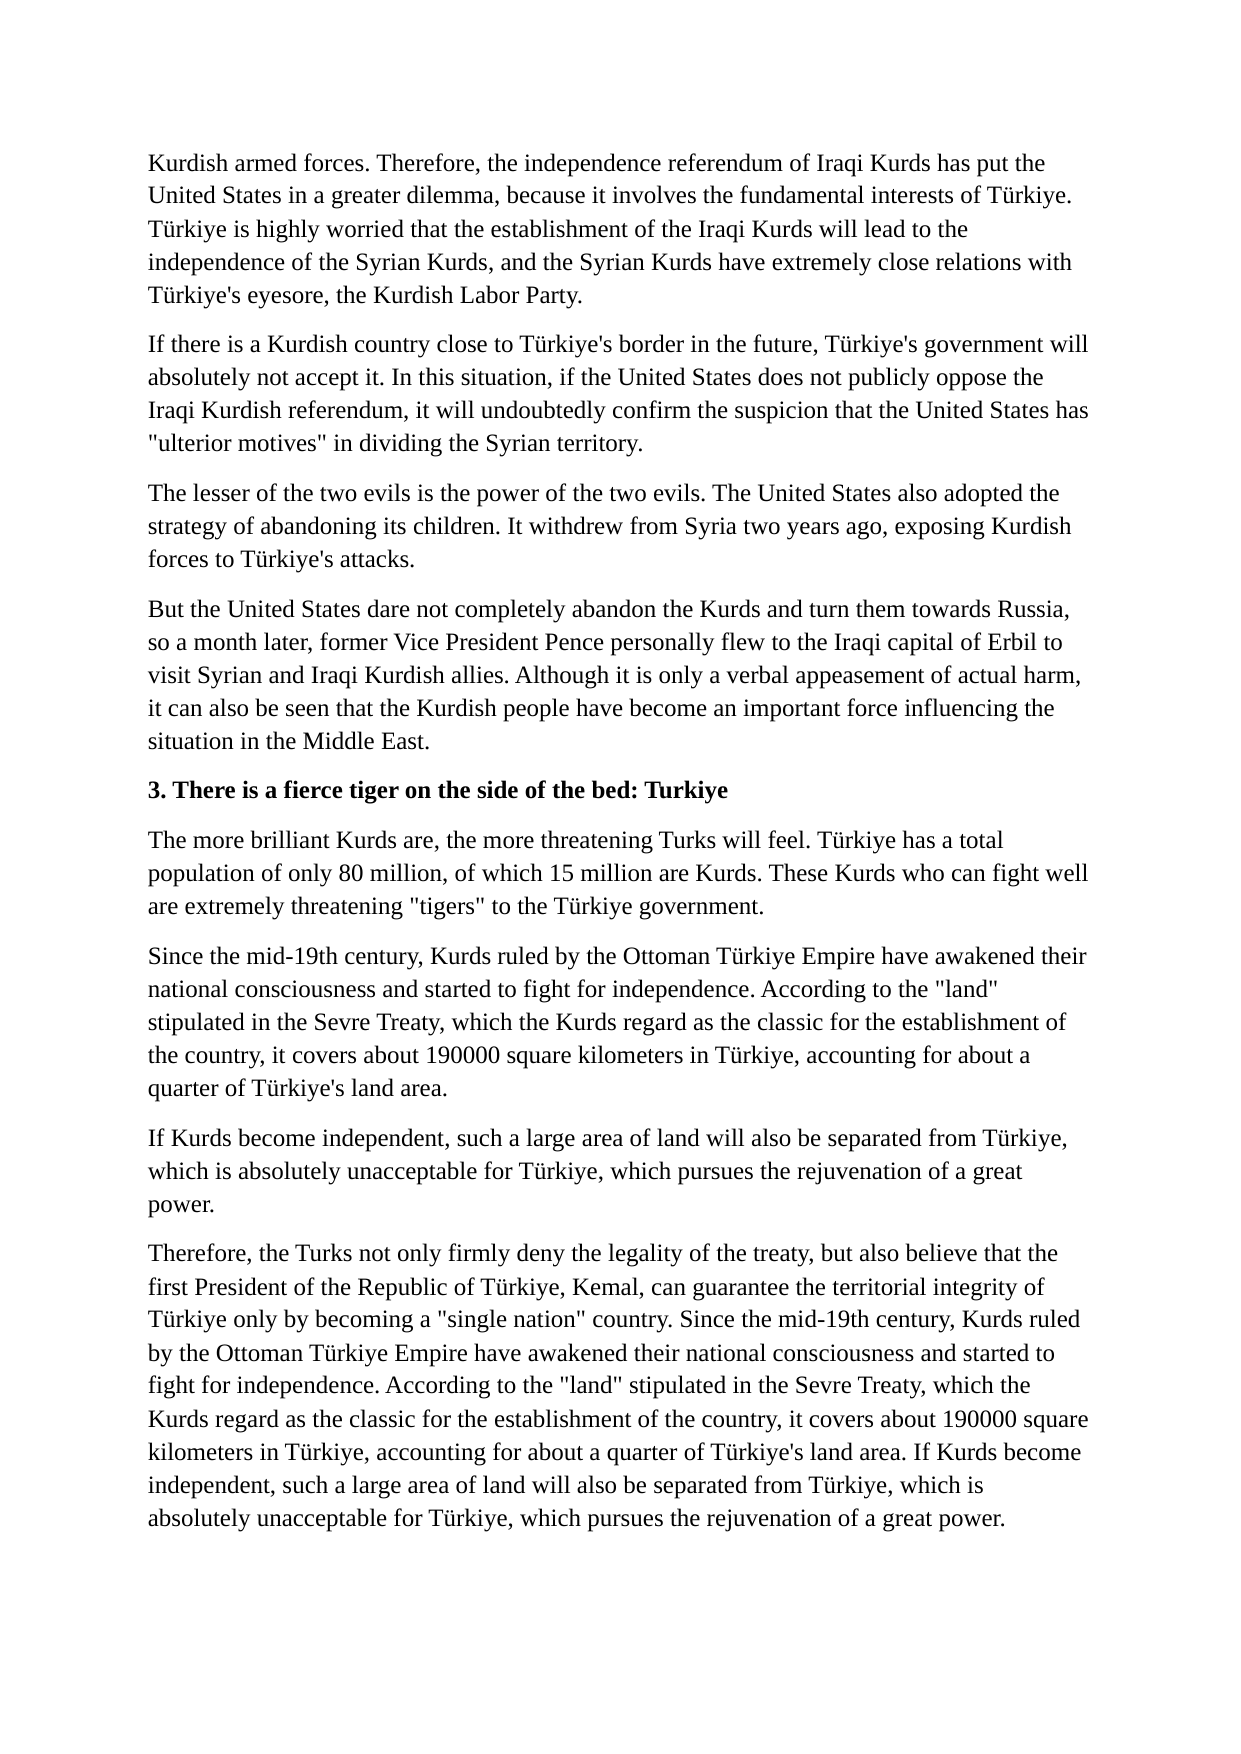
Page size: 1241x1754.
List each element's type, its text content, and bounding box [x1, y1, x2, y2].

text But the United States dare not completely abandon the Kurds and turn them towards Russia, so a month later, former Vice President Pence personally flew to the Iraqi capital of Erbil to visit Syrian and Iraqi Kurdish allies. Although it is only a verbal appeasement of actual harm, it can also be seen that the Kurdish people have become an important force influencing the situation in the Middle East. [148, 594, 1093, 755]
text Therefore, the Turks not only firmly deny the legality of the treaty, but also believe that the first President of the Republic of Türkiye, Kemal, can guarantee the territorial integrity of Türkiye only by becoming a "single nation" country. Since the mid-19th century, Kurds ruled by the Ottoman Türkiye Empire have awakened their national consciousness and started to fight for independence. According to the "land" stipulated in the Sevre Treaty, which the Kurds regard as the classic for the establishment of the country, it covers about 190000 square kilometers in Türkiye, accounting for about a quarter of Türkiye's land area. If Kurds become independent, such a large area of land will also be separated from Türkiye, which is absolutely unacceptable for Türkiye, which pursues the rejuvenation of a great power. [148, 1238, 1093, 1531]
text If Kurds become independent, such a large area of land will also be separated from Türkiye, which is absolutely unacceptable for Türkiye, which pursues the rejuvenation of a great power. [148, 1123, 1093, 1218]
text If there is a Kurdish country close to Türkiye's border in the future, Türkiye's government will absolutely not accept it. In this situation, if the United States does not publicly oppose the Iraqi Kurdish referendum, it will undoubtedly confirm the suspicion that the United States has "ulterior motives" in dividing the Syrian territory. [148, 329, 1093, 457]
text The more brilliant Kurds are, the more threatening Turks will feel. Türkiye has a total population of only 80 million, of which 15 million are Kurds. These Kurds who can fight well are extremely threatening "tigers" to the Türkiye government. [148, 825, 1093, 920]
text The lesser of the two evils is the power of the two evils. The United States also adopted the strategy of abandoning its children. It withdrew from Syria two years ago, exposing Kurdish forces to Türkiye's attacks. [148, 478, 1093, 573]
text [148, 148, 1093, 308]
text Since the mid-19th century, Kurds ruled by the Ottoman Türkiye Empire have awakened their national consciousness and started to fight for independence. According to the "land" stipulated in the Sevre Treaty, which the Kurds regard as the classic for the establishment of the country, it covers about 190000 square kilometers in Türkiye, accounting for about a quarter of Türkiye's land area. [148, 941, 1093, 1102]
text 3. There is a fierce tiger on the side of the bed: Turkiye [148, 776, 1093, 804]
